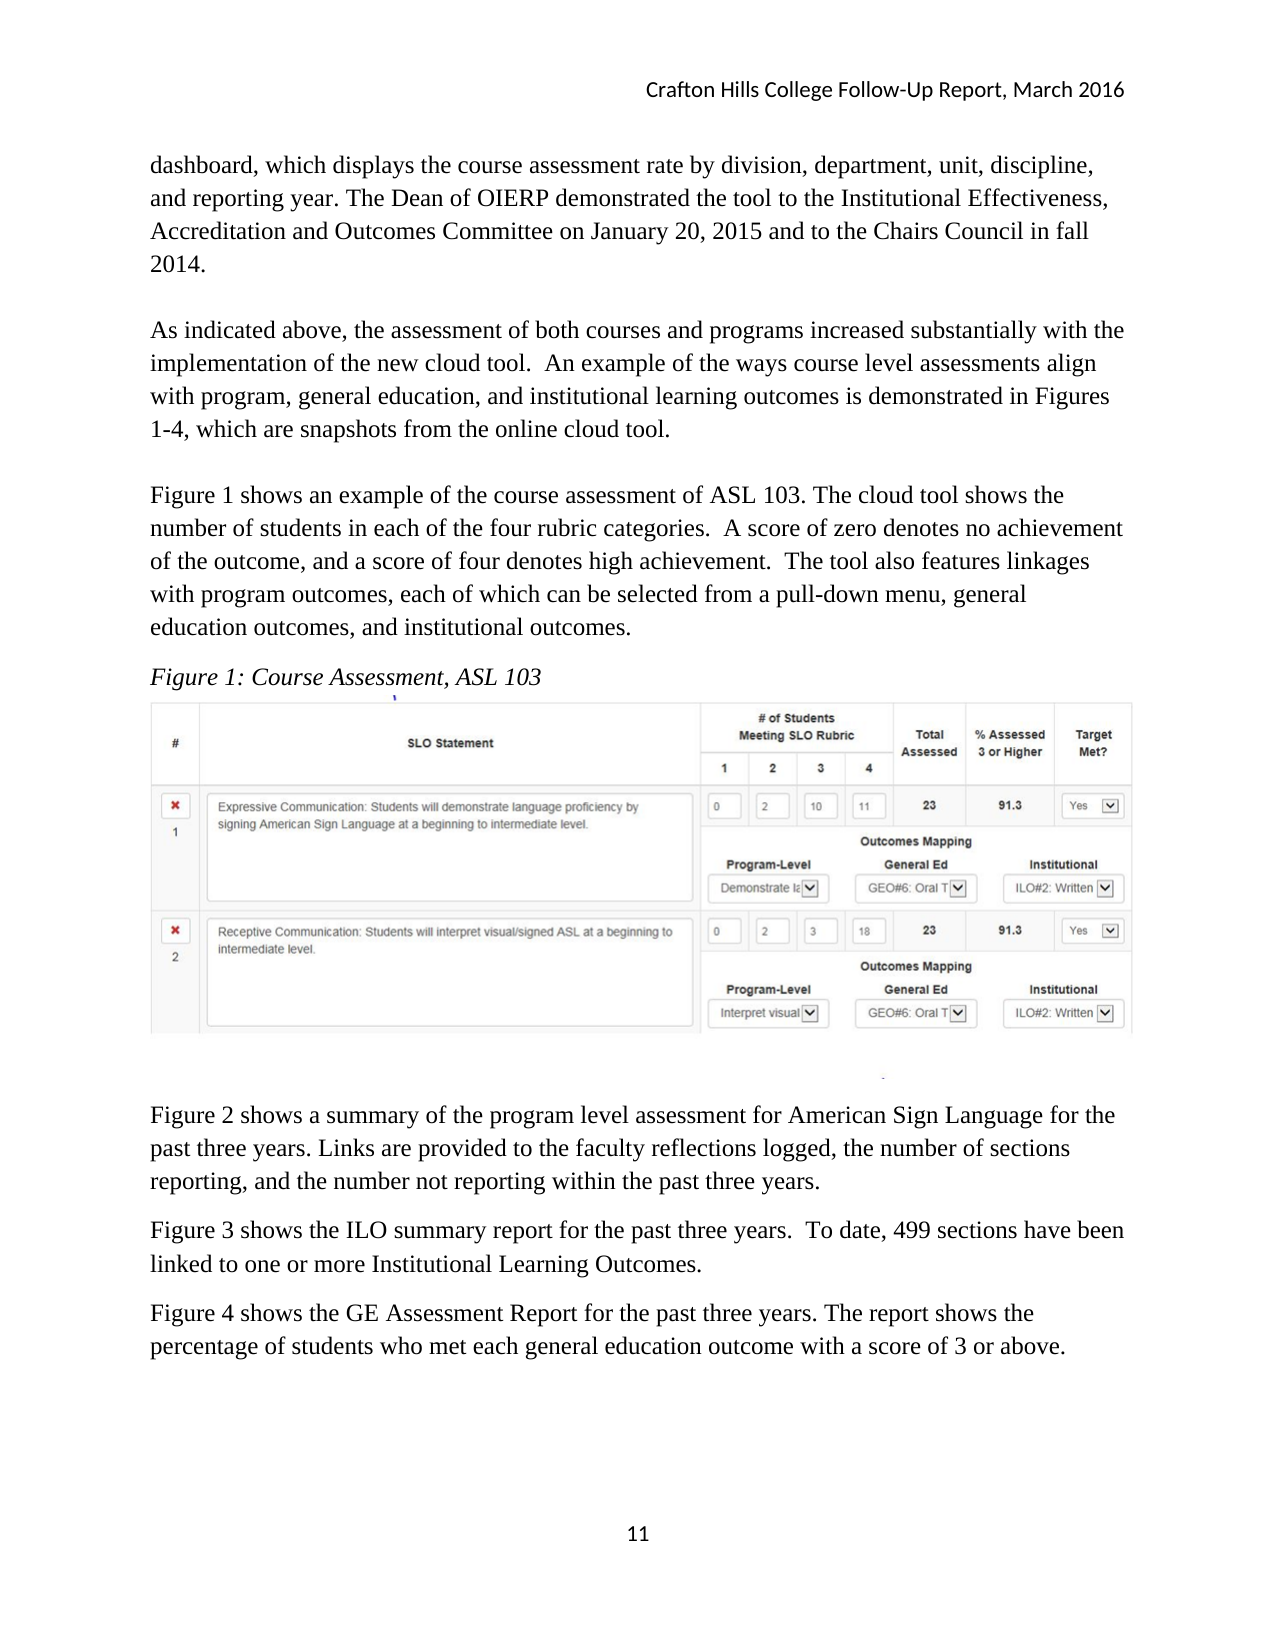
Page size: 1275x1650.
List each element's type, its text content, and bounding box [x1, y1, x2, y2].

text Figure 1: Course Assessment, ASL 103 [150, 662, 1125, 691]
picture [150, 695, 1134, 1079]
text Figure 4 shows the GE Assessment Report for the past three years. The report shows the percentage of students who met each general education outcome with a score of 3 or above. [150, 1298, 1125, 1360]
text Figure 1 shows an example of the course assessment of ASL 103. The cloud tool shows the number of students in each of the four rubric categories. A score of zero denotes no achievement of the outcome, and a score of four denotes high achievement. The tool also features linkages with program outcomes, each of which can be selected from a pull-down menu, general education outcomes, and institutional outcomes. [150, 480, 1125, 641]
text Figure 3 shows the ILO summary report for the past three years. To date, 499 sections have been linked to one or more Institutional Learning Outcomes. [150, 1216, 1125, 1277]
text As indicated above, the assessment of both courses and programs increased substantially with the implementation of the new cloud tool. An example of the ways course level assessments align with program, general education, and institutional learning outcomes is demonstrated in Figures 1-4, which are snapshots from the online cloud tool. [150, 315, 1125, 443]
text Figure 2 shows a summary of the program level assessment for American Sign Language for the past three years. Links are provided to the faculty reflections logged, the number of sections reporting, and the number not reporting within the past three years. [150, 1100, 1125, 1195]
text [150, 150, 1125, 278]
